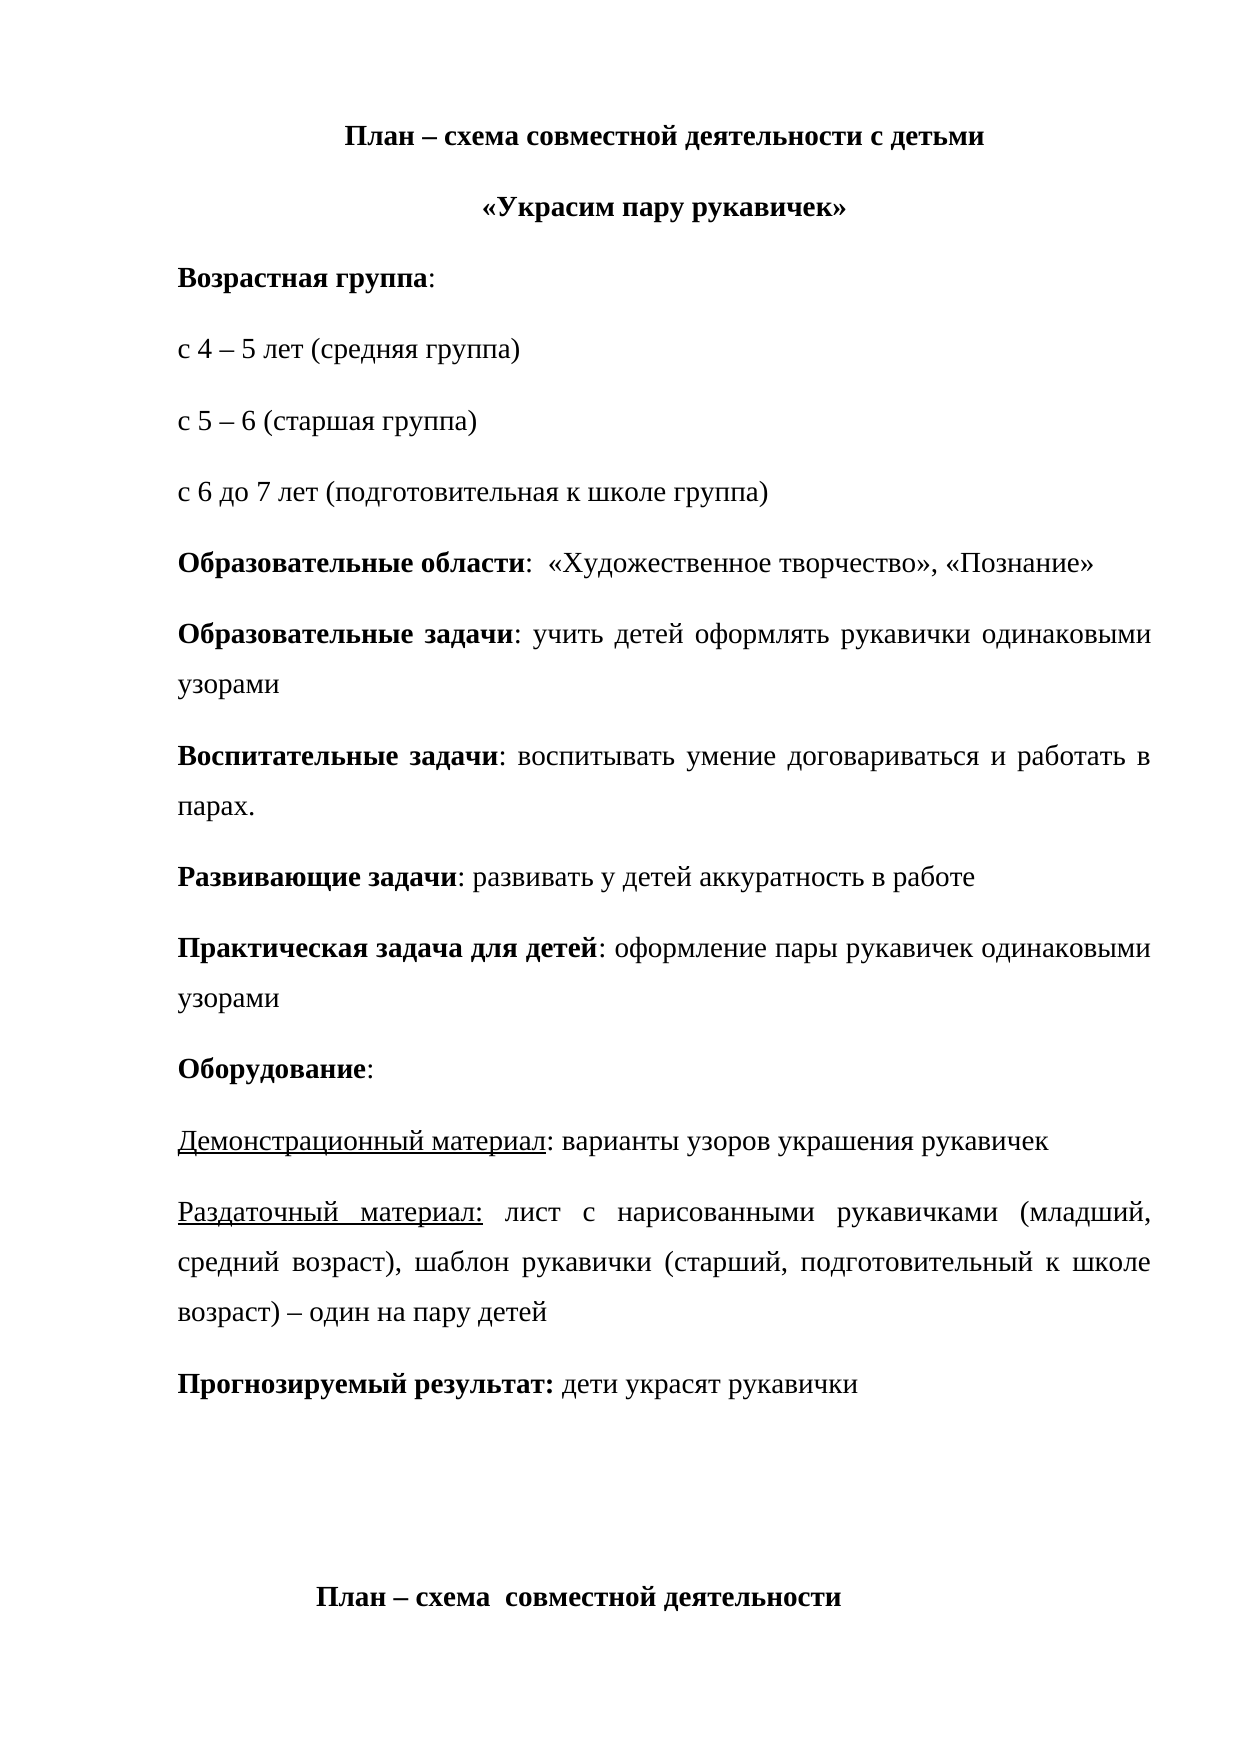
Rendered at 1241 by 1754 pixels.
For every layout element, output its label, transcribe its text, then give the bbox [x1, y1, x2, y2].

text Образовательные области: «Художественное творчество», «Познание» [177, 545, 1152, 578]
text Практическая задача для детей: оформление пары рукавичек одинаковыми узорами [177, 930, 1152, 1014]
text Развивающие задачи: развивать у детей аккуратность в работе [177, 859, 1152, 893]
text Раздаточный материал: лист с нарисованными рукавичками (младший, средний возраст), шаблон рукавички (старший, подготовительный к школе возраст) – один на пару детей [177, 1194, 1152, 1328]
text с 6 до 7 лет (подготовительная к школе группа) [177, 474, 1152, 507]
text Прогнозируемый результат: дети украсят рукавички [177, 1366, 1152, 1399]
text Оборудование: [177, 1052, 1152, 1085]
text Возрастная группа: [177, 260, 1152, 294]
text Образовательные задачи: учить детей оформлять рукавички одинаковыми узорами [177, 616, 1152, 700]
text Демонстрационный материал: варианты узоров украшения рукавичек [177, 1123, 1152, 1156]
text План – схема совместной деятельности с детьми [177, 118, 1152, 152]
text с 5 – 6 (старшая группа) [177, 403, 1152, 436]
text План – схема совместной деятельности [177, 1579, 1152, 1613]
text «Украсим пару рукавичек» [177, 189, 1152, 223]
text Воспитательные задачи: воспитывать умение договариваться и работать в парах. [177, 738, 1152, 821]
text с 4 – 5 лет (средняя группа) [177, 332, 1152, 365]
